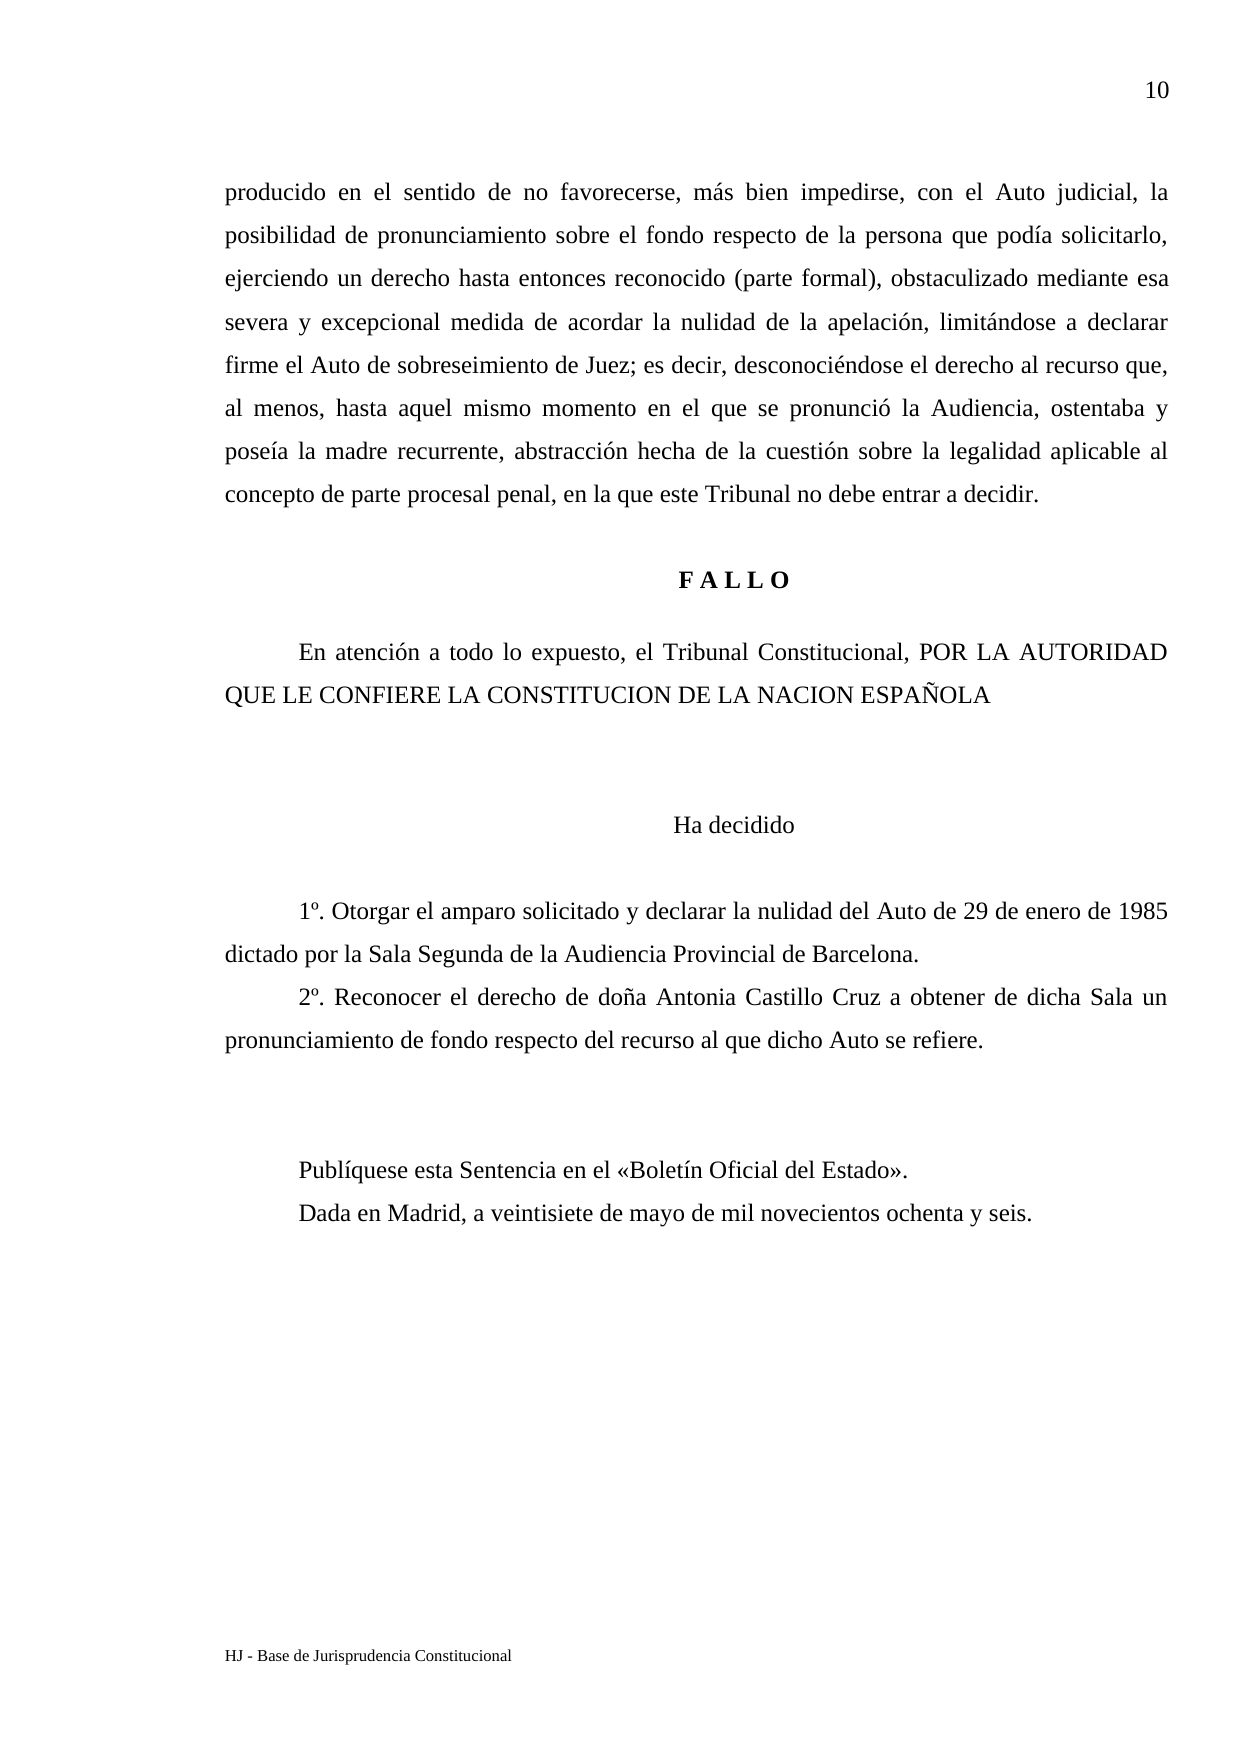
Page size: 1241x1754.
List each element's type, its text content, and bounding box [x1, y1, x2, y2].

text Dada en Madrid, a veintisiete de mayo de mil novecientos ochenta y seis. [224, 1198, 1169, 1227]
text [224, 177, 1169, 508]
text 2º. Reconocer el derecho de doña Antonia Castillo Cruz a obtener de dicha Sala un pronunciamiento de fondo respecto del recurso al que dicho Auto se refiere. [224, 982, 1169, 1054]
text En atención a todo lo expuesto, el Tribunal Constitucional, POR LA AUTORIDAD QUE LE CONFIERE LA CONSTITUCION DE LA NACION ESPAÑOLA [224, 637, 1169, 709]
text Publíquese esta Sentencia en el «Boletín Oficial del Estado». [224, 1155, 1169, 1183]
subtitle F A L L O [224, 565, 1169, 594]
text 1º. Otorgar el amparo solicitado y declarar la nulidad del Auto de 29 de enero de 1985 dictado por la Sala Segunda de la Audiencia Provincial de Barcelona. [224, 896, 1169, 968]
text Ha decidido [224, 810, 1169, 838]
